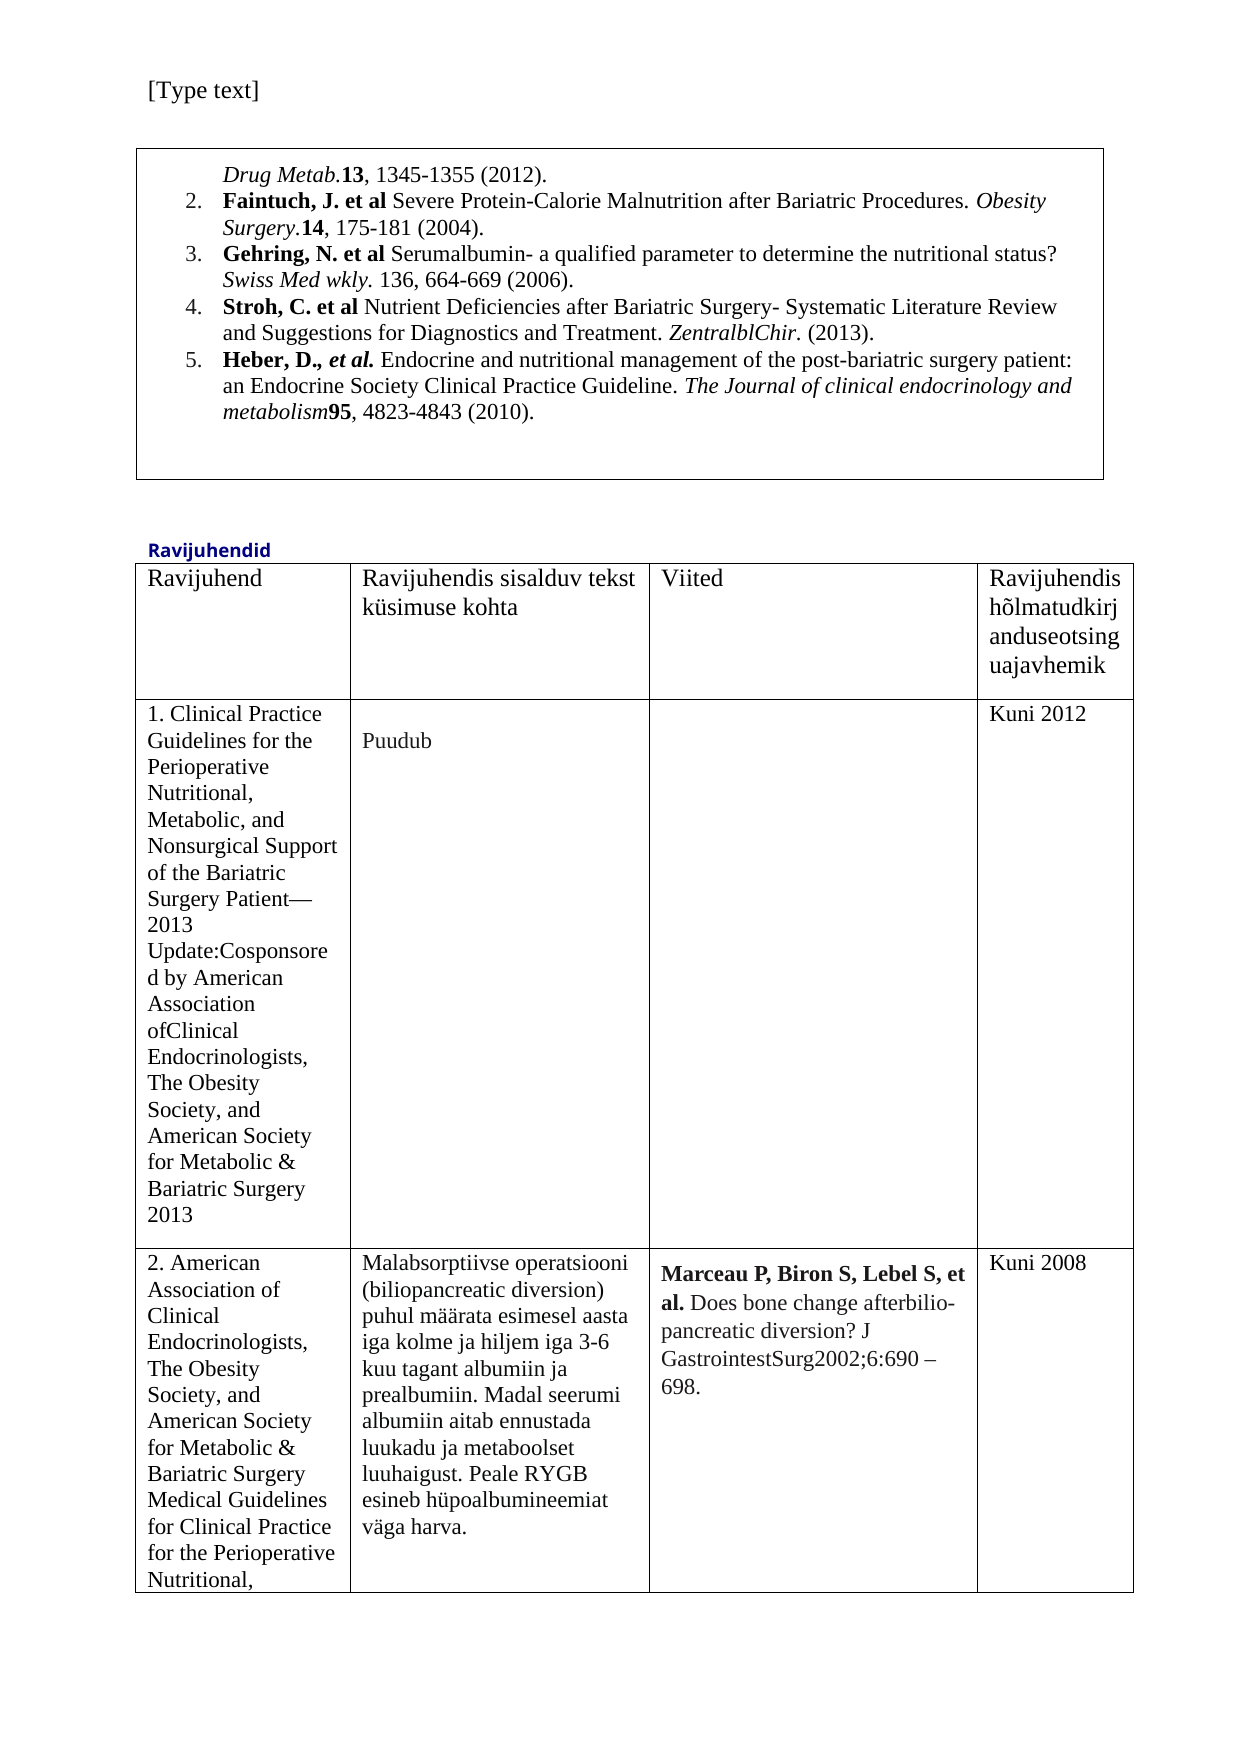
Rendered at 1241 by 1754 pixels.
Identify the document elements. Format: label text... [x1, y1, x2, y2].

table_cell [650, 1249, 977, 1592]
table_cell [351, 1249, 649, 1592]
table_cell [136, 1249, 350, 1592]
table_cell 1. Clinical Practice Guidelines for the Perioperative Nutritional, Metabolic, and Nonsurgical Support of the Bariatric Surgery Patient—2013 Update:Cosponsored by American Association ofClinical Endocrinologists, The Obesity Society, and American Society for Metabolic & Bariatric Surgery 2013 [136, 700, 350, 1248]
table_cell Kuni 2008 [978, 1249, 1133, 1592]
table_header Viited [650, 564, 977, 699]
table_cell Puudub [351, 700, 649, 1248]
table_cell Kuni 2012 [978, 700, 1133, 1248]
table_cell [137, 149, 1103, 478]
table_header Ravijuhendis sisalduv tekst küsimuse kohta [351, 564, 649, 699]
text Ravijuhendid [148, 537, 1093, 562]
table_header Ravijuhend [136, 564, 350, 699]
table_header Ravijuhendishõlmatudkirjanduseotsinguajavhemik [978, 564, 1133, 699]
table_cell [650, 700, 977, 1248]
